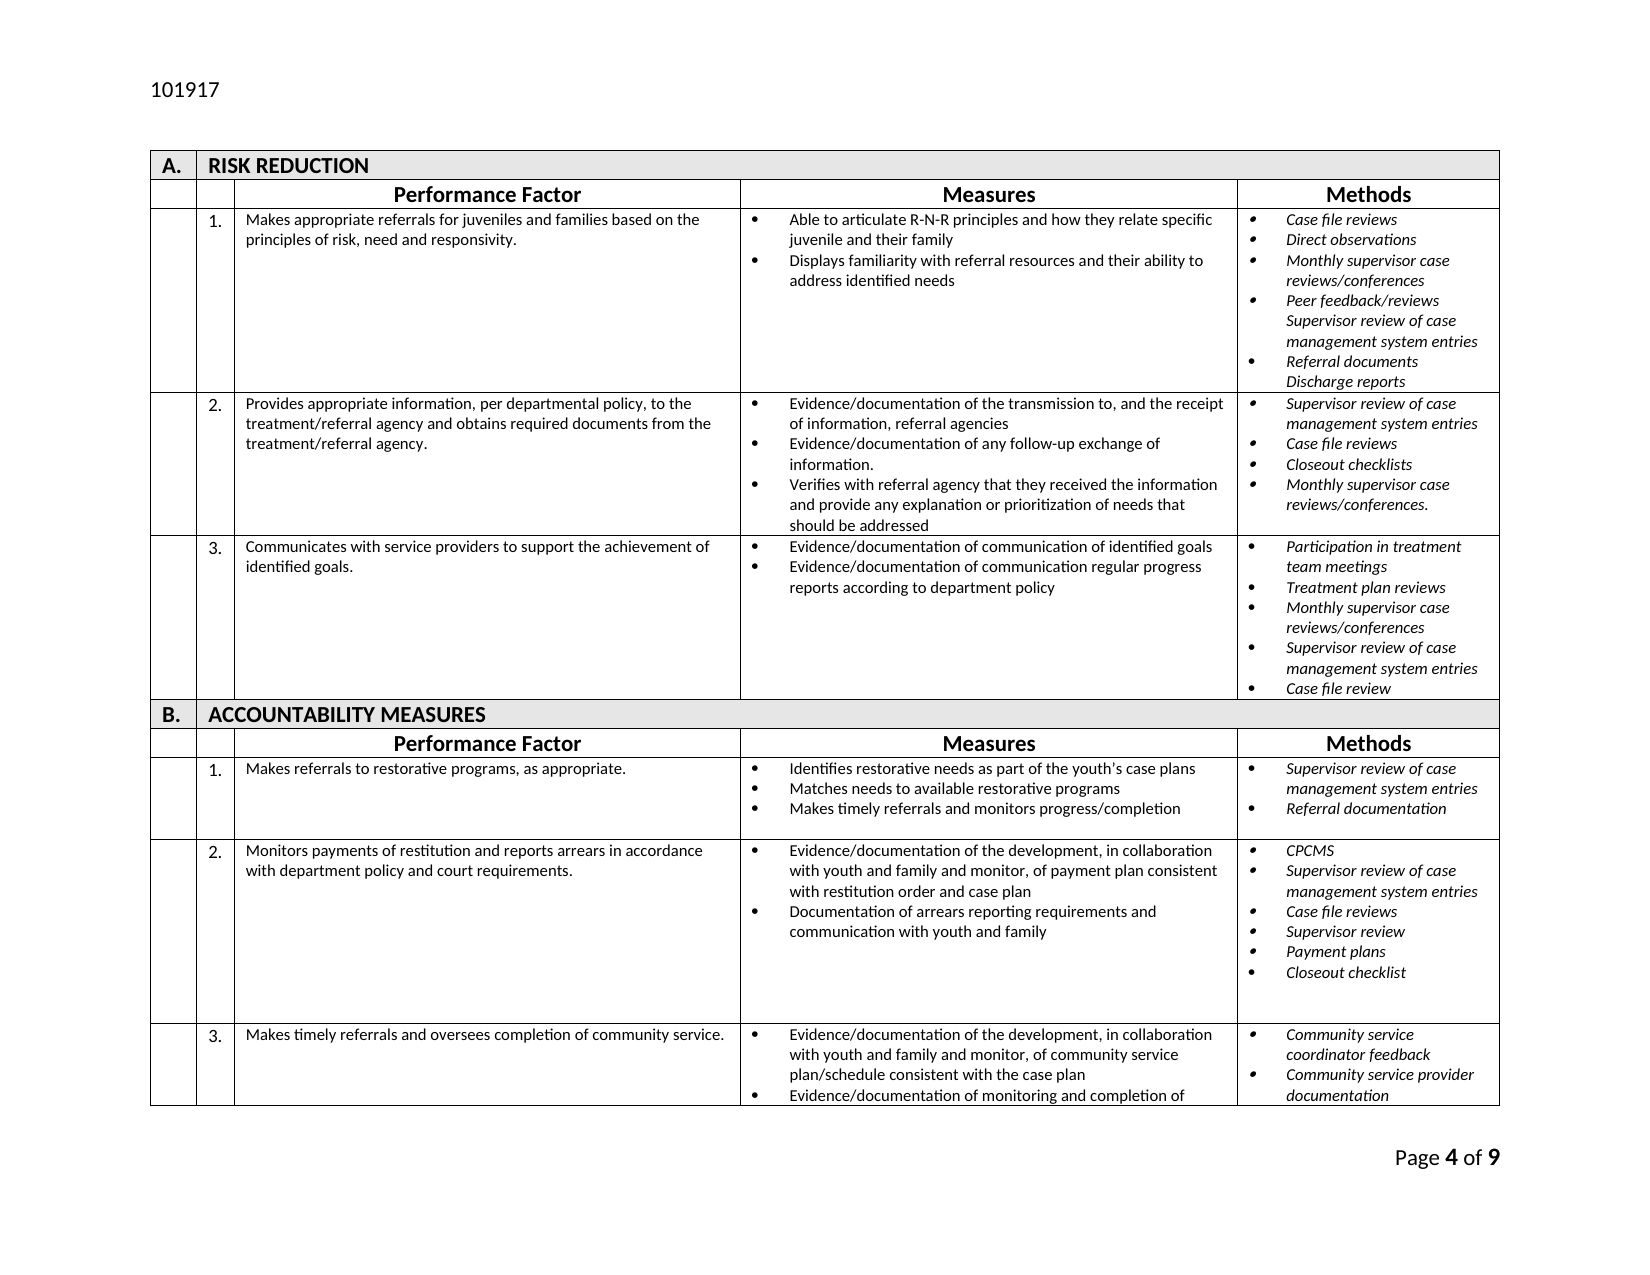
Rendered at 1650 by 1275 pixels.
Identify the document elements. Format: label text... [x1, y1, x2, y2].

table_cell Participation in treatment team meetings Treatment plan reviews Monthly supervisor case reviews/conferences Supervisor review of case management system entries Case file review [1238, 536, 1499, 699]
table_cell Able to articulate R-N-R principles and how they relate specific juvenile and their family Displays familiarity with referral resources and their ability to address identified needs [741, 209, 1237, 392]
table_cell Makes referrals to restorative programs, as appropriate. [235, 758, 740, 839]
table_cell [1238, 1024, 1499, 1105]
table_cell CPCMS Supervisor review of case management system entries Case file reviews Supervisor review Payment plans Closeout checklist [1238, 840, 1499, 1023]
table_cell [151, 536, 196, 699]
table_cell [151, 209, 196, 392]
table_cell [197, 180, 234, 208]
table_cell Measures [741, 729, 1237, 757]
table_cell RISK REDUCTION [197, 151, 1499, 179]
table_cell Case file reviews Direct observations Monthly supervisor case reviews/conferences Peer feedback/reviews Supervisor review of case management system entries Referral documents Discharge reports [1238, 209, 1499, 392]
table_cell 2. [197, 393, 234, 535]
table_cell [151, 180, 196, 208]
table_cell A. [151, 151, 196, 179]
table_cell Performance Factor [235, 729, 740, 757]
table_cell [741, 1024, 1237, 1105]
table_cell B. [151, 700, 196, 728]
table_cell Performance Factor [235, 180, 740, 208]
table_cell [197, 729, 234, 757]
table_cell 3. [197, 1024, 234, 1105]
table_cell Methods [1238, 729, 1499, 757]
table_cell Evidence/documentation of the development, in collaboration with youth and family and monitor, of payment plan consistent with restitution order and case plan Documentation of arrears reporting requirements and communication with youth and family [741, 840, 1237, 1023]
table_cell [151, 840, 196, 1023]
table_cell Evidence/documentation of communication of identified goals Evidence/documentation of communication regular progress reports according to department policy [741, 536, 1237, 699]
table_cell Makes appropriate referrals for juveniles and families based on the principles of risk, need and responsivity. [235, 209, 740, 392]
table_cell 1. [197, 758, 234, 839]
table_cell Provides appropriate information, per departmental policy, to the treatment/referral agency and obtains required documents from the treatment/referral agency. [235, 393, 740, 535]
table_cell Identifies restorative needs as part of the youth’s case plans Matches needs to available restorative programs Makes timely referrals and monitors progress/completion [741, 758, 1237, 839]
table_cell 1. [197, 209, 234, 392]
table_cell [235, 1024, 740, 1105]
table_cell ACCOUNTABILITY MEASURES [197, 700, 1499, 728]
table_cell 2. [197, 840, 234, 1023]
table_cell Supervisor review of case management system entries Case file reviews Closeout checklists Monthly supervisor case reviews/conferences. [1238, 393, 1499, 535]
table_cell [151, 393, 196, 535]
table_cell Communicates with service providers to support the achievement of identified goals. [235, 536, 740, 699]
table_cell [151, 1024, 196, 1105]
table_cell Methods [1238, 180, 1499, 208]
table_cell [151, 758, 196, 839]
table_cell 3. [197, 536, 234, 699]
table_cell [151, 729, 196, 757]
table_cell Evidence/documentation of the transmission to, and the receipt of information, referral agencies Evidence/documentation of any follow-up exchange of information. Verifies with referral agency that they received the information and provide any explanation or prioritization of needs that should be addressed [741, 393, 1237, 535]
table_cell Monitors payments of restitution and reports arrears in accordance with department policy and court requirements. [235, 840, 740, 1023]
table_cell Measures [741, 180, 1237, 208]
table_cell Supervisor review of case management system entries Referral documentation [1238, 758, 1499, 839]
